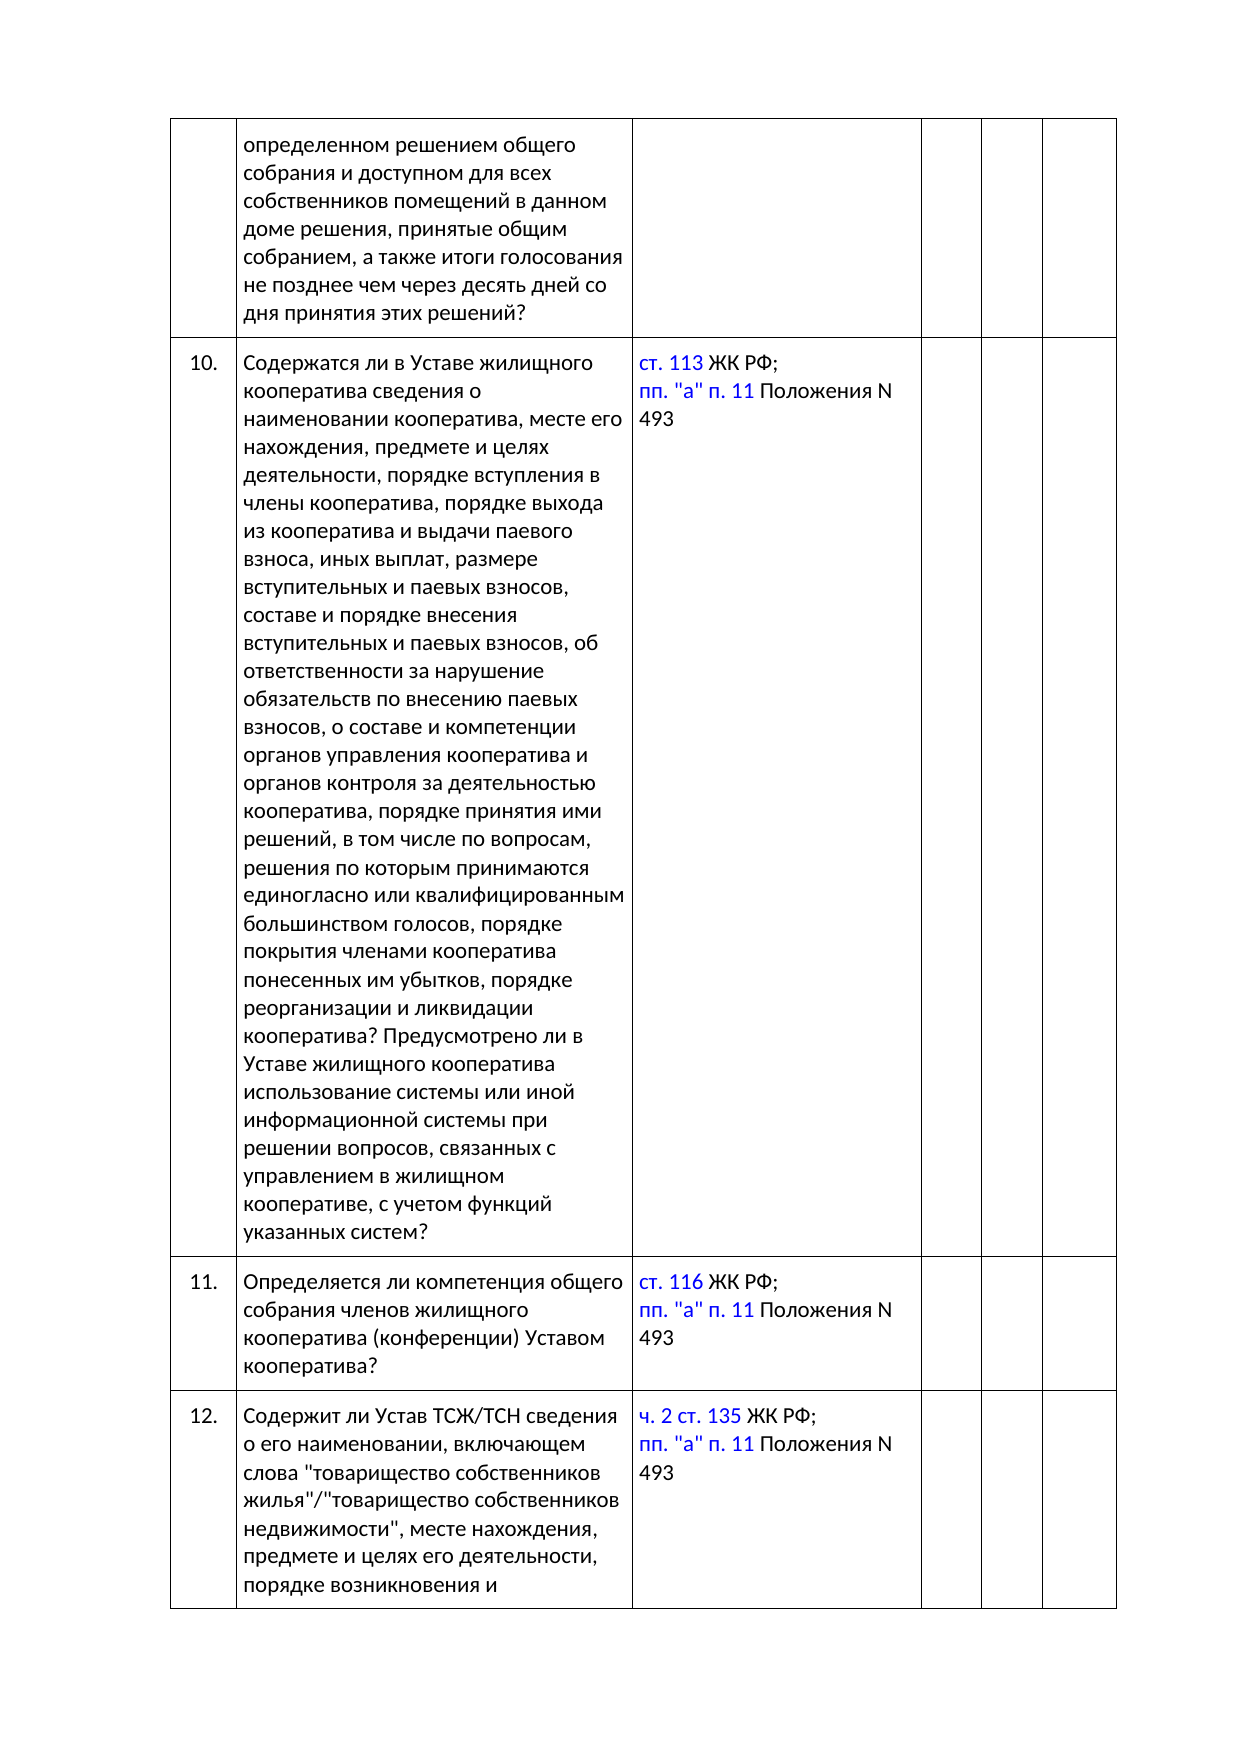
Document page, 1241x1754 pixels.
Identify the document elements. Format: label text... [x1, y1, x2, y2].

table_cell [1043, 1391, 1116, 1608]
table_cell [237, 119, 632, 337]
table_cell 11. [171, 1257, 236, 1390]
table_cell [1043, 1257, 1116, 1390]
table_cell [237, 1391, 632, 1608]
table_cell [1043, 119, 1116, 337]
table_cell ст. 116 ЖК РФ; пп. "а" п. 11 Положения N 493 [633, 1257, 921, 1390]
table_cell Содержатся ли в Уставе жилищного кооператива сведения о наименовании кооператива, месте его нахождения, предмете и целях деятельности, порядке вступления в члены кооператива, порядке выхода из кооператива и выдачи паевого взноса, иных выплат, размере вступительных и паевых взносов, составе и порядке внесения вступительных и паевых взносов, об ответственности за нарушение обязательств по внесению паевых взносов, о составе и компетенции органов управления кооператива и органов контроля за деятельностью кооператива, порядке принятия ими решений, в том числе по вопросам, решения по которым принимаются единогласно или квалифицированным большинством голосов, порядке покрытия членами кооператива понесенных им убытков, порядке реорганизации и ликвидации кооператива? Предусмотрено ли в Уставе жилищного кооператива использование системы или иной информационной системы при решении вопросов, связанных с управлением в жилищном кооперативе, с учетом функций указанных систем? [237, 338, 632, 1256]
table_cell [922, 338, 981, 1256]
table_cell [1043, 338, 1116, 1256]
table_cell ст. 113 ЖК РФ; пп. "а" п. 11 Положения N 493 [633, 338, 921, 1256]
table_cell 10. [171, 338, 236, 1256]
table_cell [922, 1391, 981, 1608]
table_cell [982, 119, 1042, 337]
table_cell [633, 1391, 921, 1608]
table_cell Определяется ли компетенция общего собрания членов жилищного кооператива (конференции) Уставом кооператива? [237, 1257, 632, 1390]
table_cell [982, 1391, 1042, 1608]
table_cell [922, 119, 981, 337]
table_cell [982, 1257, 1042, 1390]
table_cell [922, 1257, 981, 1390]
table_cell 9. [171, 119, 236, 337]
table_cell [633, 119, 921, 337]
table_cell [982, 338, 1042, 1256]
table_cell 12. [171, 1391, 236, 1608]
